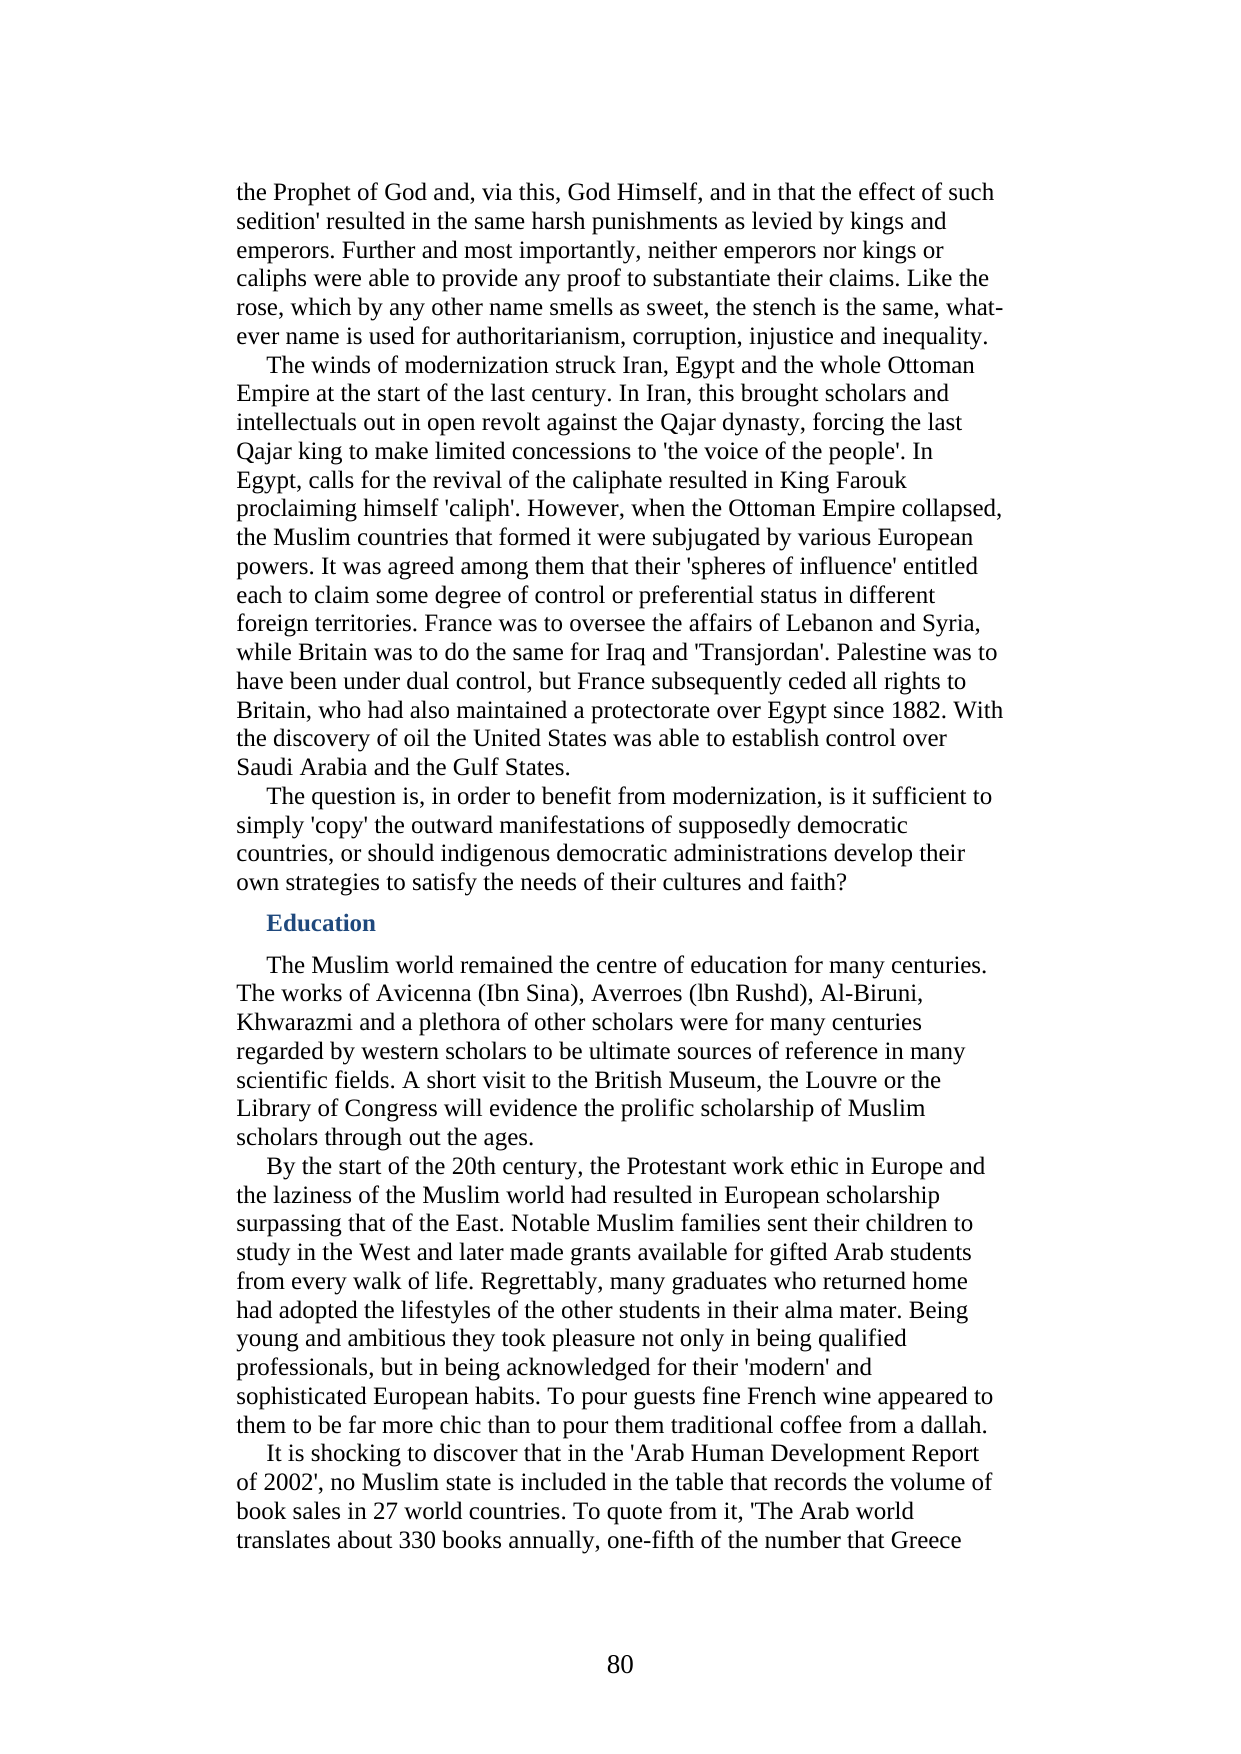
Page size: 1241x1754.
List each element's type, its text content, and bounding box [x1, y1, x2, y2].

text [236, 1438, 1004, 1553]
subtitle Education [236, 908, 1004, 937]
text The question is, in order to benefit from modernization, is it sufficient to simply 'copy' the outward manifestations of supposedly democratic countries, or should indigenous democratic administrations develop their own strategies to satisfy the needs of their cultures and faith? [236, 781, 1004, 896]
text The Muslim world remained the centre of education for many centuries. The works of Avicenna (Ibn Sina), Averroes (lbn Rushd), Al-Biruni, Khwarazmi and a plethora of other scholars were for many centuries regarded by western scholars to be ultimate sources of reference in many scientific fields. A short visit to the British Museum, the Louvre or the Library of Congress will evidence the prolific scholarship of Muslim scholars through­ out the ages. [236, 950, 1004, 1151]
text By the start of the 20th century, the Protestant work ethic in Europe and the laziness of the Muslim world had resulted in European scholarship surpassing that of the East. Notable Muslim families sent their children to study in the West and later made grants available for gifted Arab students from every walk of life. Regrettably, many graduates who returned home had adopted the lifestyles of the other students in their alma mater. Being young and ambitious they took pleasure not only in being qualified professionals, but in being acknowledged for their 'modern' and sophisticated European habits. To pour guests fine French wine appeared to them to be far more chic than to pour them traditional coffee from a dallah. [236, 1151, 1004, 1438]
text The winds of modernization struck Iran, Egypt and the whole Ottoman Empire at the start of the last century. In Iran, this brought scholars and intellectuals out in open revolt against the Qajar dynasty, forcing the last Qajar king to make limited concessions to 'the voice of the people'. In Egypt, calls for the revival of the caliphate resulted in King Farouk proclaiming himself 'caliph'. However, when the Ottoman Empire collapsed, the Muslim countries that formed it were subjugated by various European powers. It was agreed among them that their 'spheres of influence' entitled each to claim some degree of control or preferential status in different foreign territories. France was to oversee the affairs of Lebanon and Syria, while Britain was to do the same for Iraq and 'Transjordan'. Palestine was to have been under dual control, but France subsequently ceded all rights to Britain, who had also maintained a protectorate over Egypt since 1882. With the discovery of oil the United States was able to establish control over Saudi Arabia and the Gulf States. [236, 350, 1004, 781]
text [236, 177, 1004, 350]
